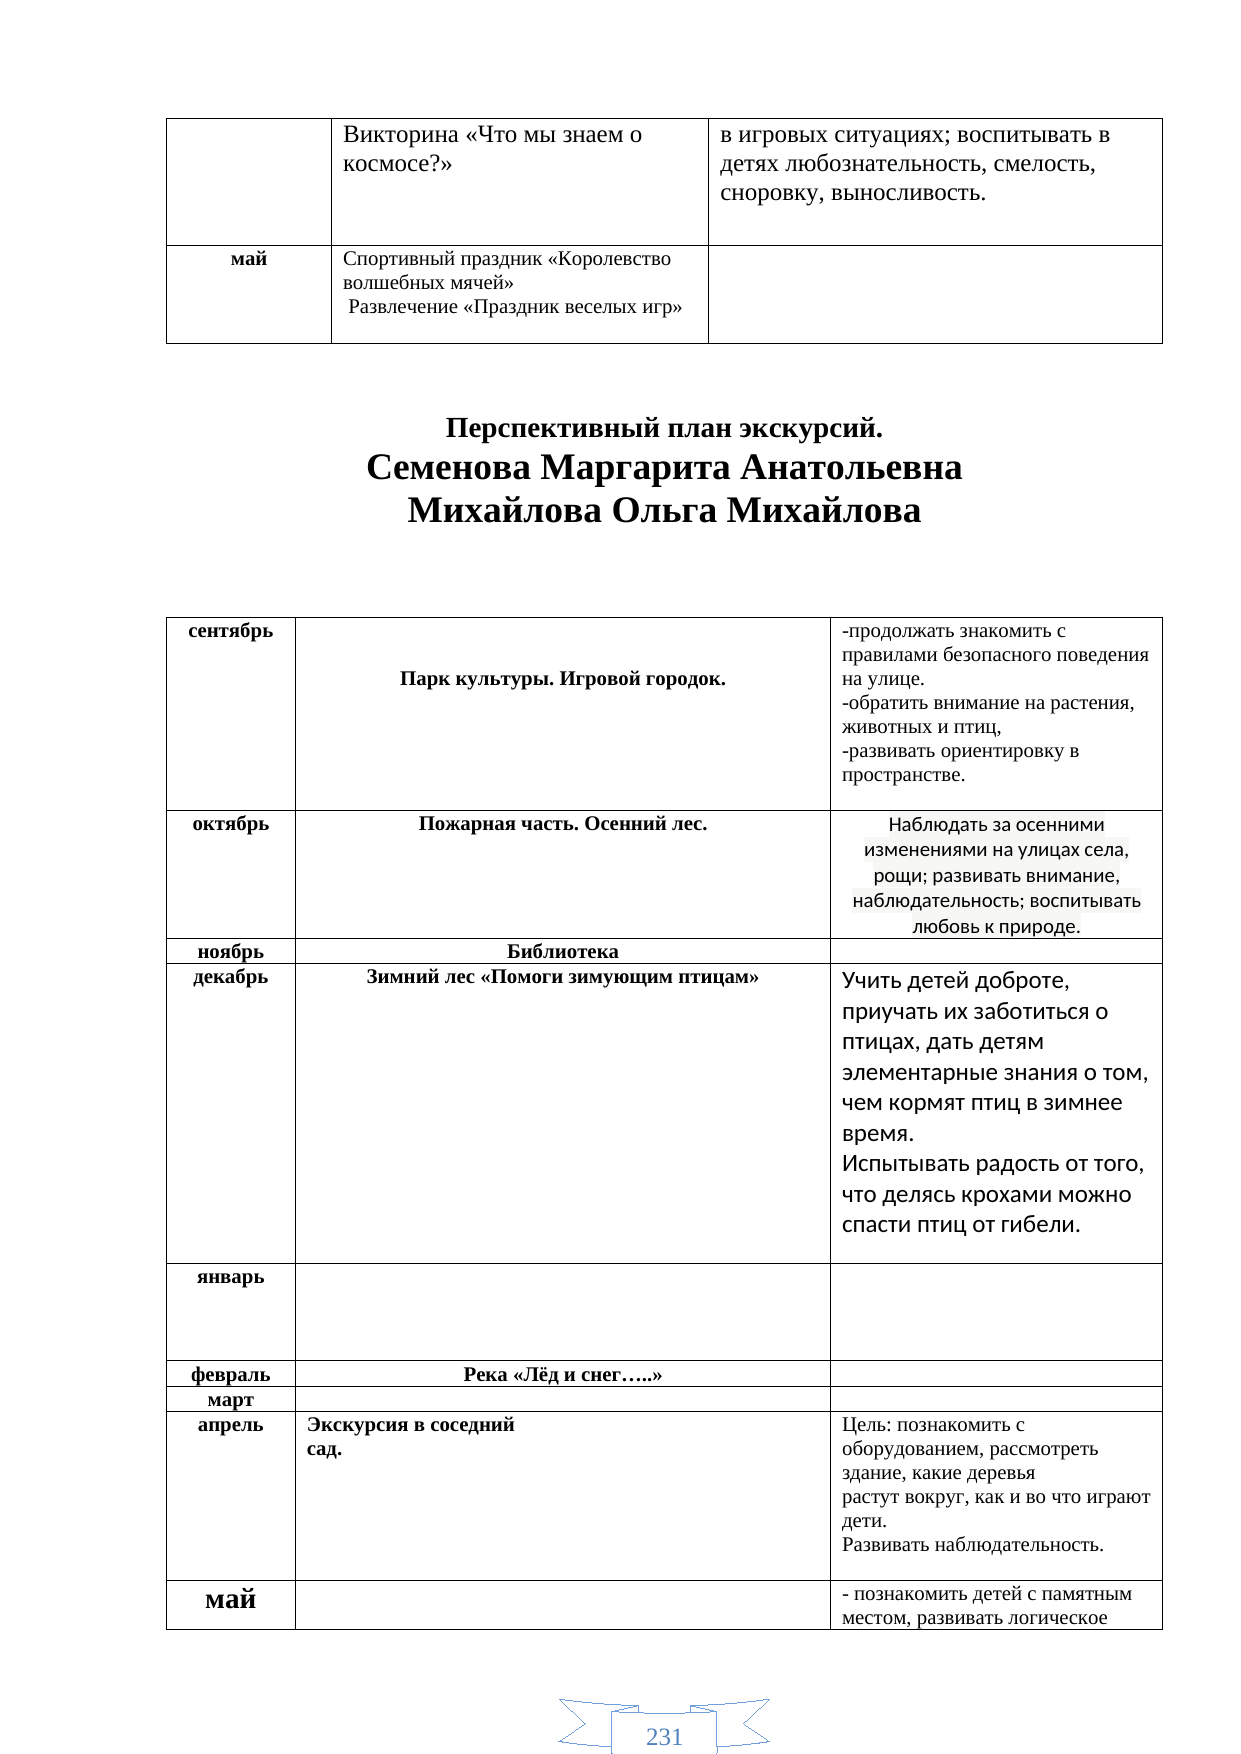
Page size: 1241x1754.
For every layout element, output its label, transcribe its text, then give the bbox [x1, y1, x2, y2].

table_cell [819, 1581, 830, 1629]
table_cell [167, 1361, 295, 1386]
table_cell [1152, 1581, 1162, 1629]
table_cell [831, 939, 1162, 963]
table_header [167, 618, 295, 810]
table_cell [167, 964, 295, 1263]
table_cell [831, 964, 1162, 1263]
text Михайлова Ольга Михайлова [177, 487, 1152, 530]
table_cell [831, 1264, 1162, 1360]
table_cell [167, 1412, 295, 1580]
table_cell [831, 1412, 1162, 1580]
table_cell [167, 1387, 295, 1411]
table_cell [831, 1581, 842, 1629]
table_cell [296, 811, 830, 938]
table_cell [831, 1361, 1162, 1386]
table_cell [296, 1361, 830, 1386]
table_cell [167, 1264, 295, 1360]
text Перспективный план экскурсий. [177, 411, 1152, 444]
text Семенова Маргарита Анатольевна [177, 444, 1152, 487]
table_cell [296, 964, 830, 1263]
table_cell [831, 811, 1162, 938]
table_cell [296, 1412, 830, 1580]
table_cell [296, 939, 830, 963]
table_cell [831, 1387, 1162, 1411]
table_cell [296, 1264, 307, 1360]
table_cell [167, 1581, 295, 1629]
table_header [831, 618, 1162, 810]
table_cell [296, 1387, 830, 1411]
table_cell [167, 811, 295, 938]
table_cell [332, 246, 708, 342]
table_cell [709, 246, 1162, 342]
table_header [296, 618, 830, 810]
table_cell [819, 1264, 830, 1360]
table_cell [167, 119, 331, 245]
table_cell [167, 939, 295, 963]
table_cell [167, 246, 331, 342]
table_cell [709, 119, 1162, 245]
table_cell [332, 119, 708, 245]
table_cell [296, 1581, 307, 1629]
